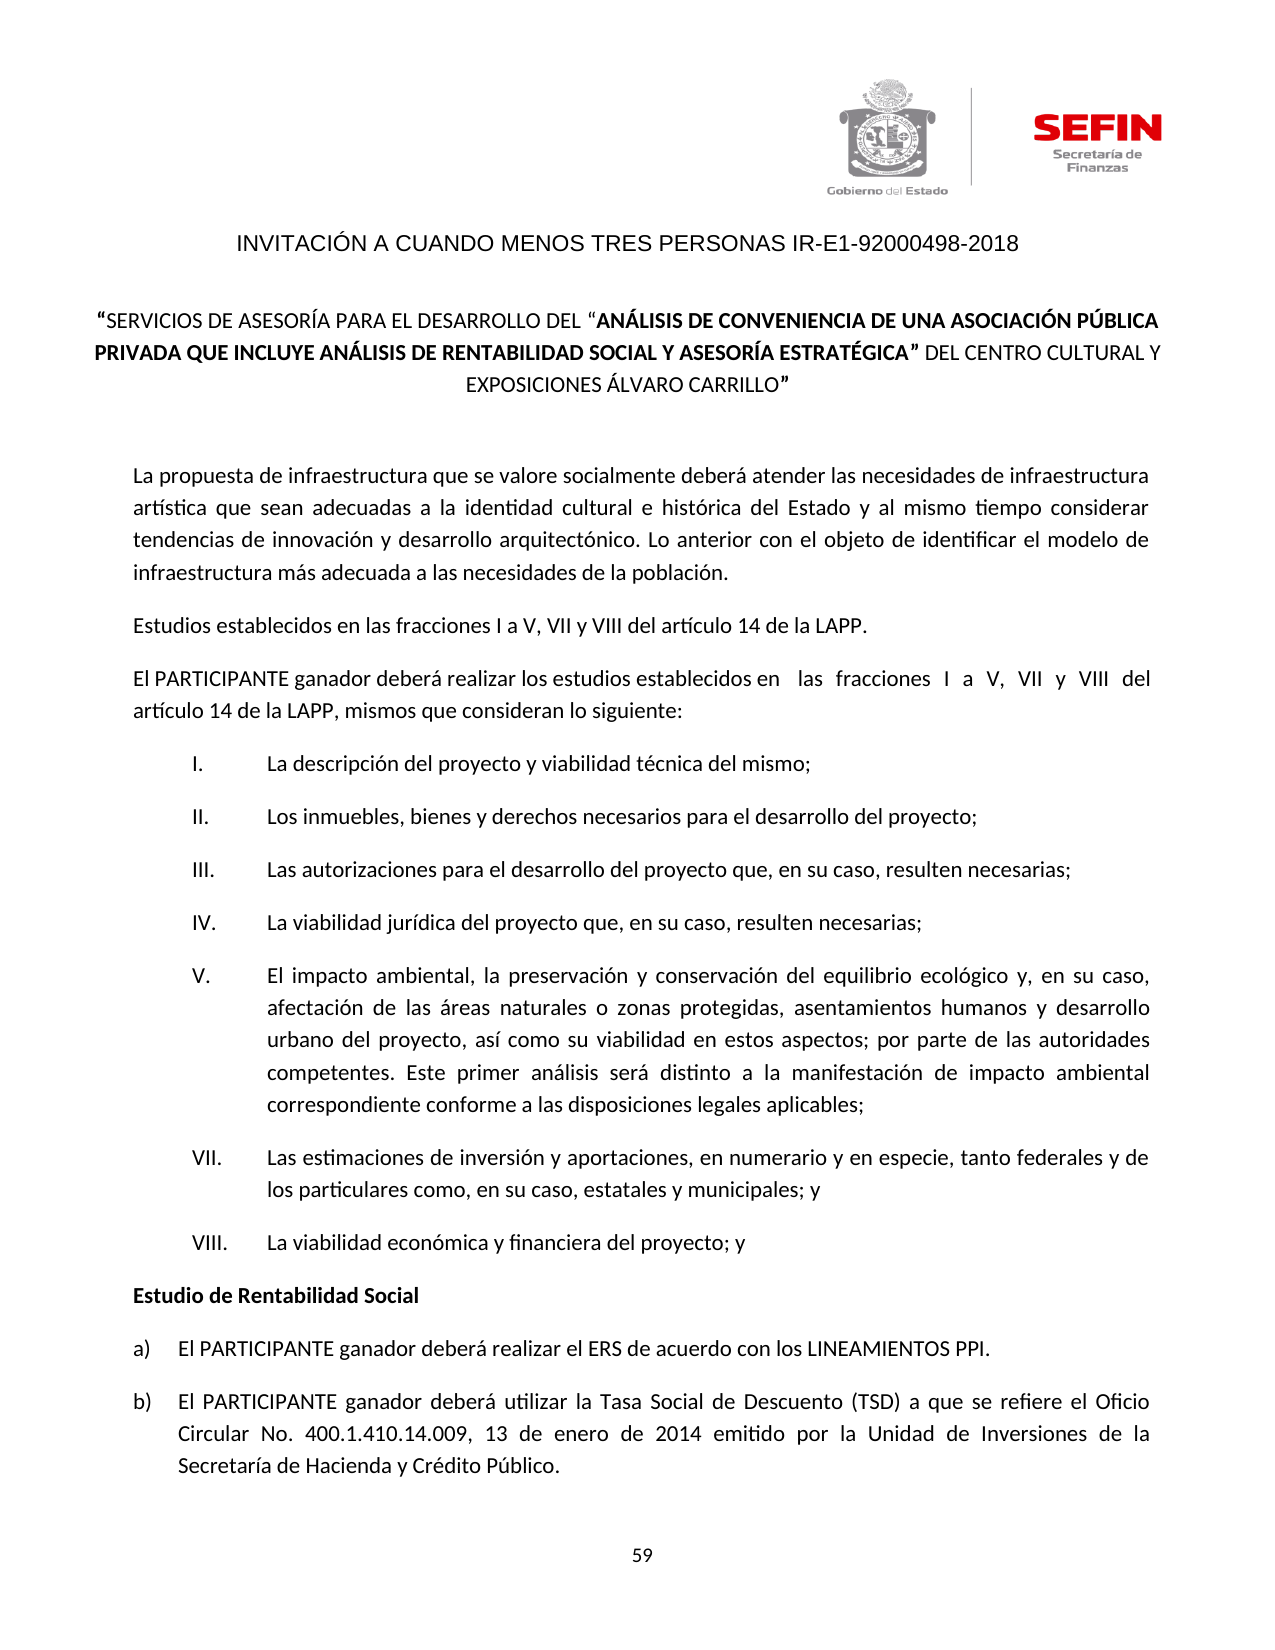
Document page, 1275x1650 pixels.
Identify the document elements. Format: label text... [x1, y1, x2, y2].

list Los inmuebles, bienes y derechos necesarios para el desarrollo del proyecto; [192, 802, 1152, 830]
list La descripción del proyecto y viabilidad técnica del mismo; [192, 749, 1152, 777]
list La viabilidad jurídica del proyecto que, en su caso, resulten necesarias; [192, 908, 1152, 936]
list Las autorizaciones para el desarrollo del proyecto que, en su caso, resulten necesarias; [192, 855, 1152, 883]
list La viabilidad económica y financiera del proyecto; y [192, 1228, 1152, 1256]
text Estudio de Rentabilidad Social [133, 1281, 1152, 1309]
text Estudios establecidos en las fracciones I a V, VII y VIII del artículo 14 de la LAPP. [133, 611, 1152, 639]
text El PARTICIPANTE ganador deberá realizar los estudios establecidos en las fracciones I a V, VII y VIII del artículo 14 de la LAPP, mismos que consideran lo siguiente: [133, 664, 1152, 724]
list Las estimaciones de inversión y aportaciones, en numerario y en especie, tanto federales y de los particulares como, en su caso, estatales y municipales; y [192, 1143, 1152, 1203]
list El PARTICIPANTE ganador deberá utilizar la Tasa Social de Descuento (TSD) a que se refiere el Oficio Circular No. 400.1.410.14.009, 13 de enero de 2014 emitido por la Unidad de Inversiones de la Secretaría de Hacienda y Crédito Público. [133, 1387, 1152, 1479]
text La propuesta de infraestructura que se valore socialmente deberá atender las necesidades de infraestructura artística que sean adecuadas a la identidad cultural e histórica del Estado y al mismo tiempo considerar tendencias de innovación y desarrollo arquitectónico. Lo anterior con el objeto de identificar el modelo de infraestructura más adecuada a las necesidades de la población. [133, 461, 1152, 586]
list El impacto ambiental, la preservación y conservación del equilibrio ecológico y, en su caso, afectación de las áreas naturales o zonas protegidas, asentamientos humanos y desarrollo urbano del proyecto, así como su viabilidad en estos aspectos; por parte de las autoridades competentes. Este primer análisis será distinto a la manifestación de impacto ambiental correspondiente conforme a las disposiciones legales aplicables; [192, 961, 1152, 1118]
list El PARTICIPANTE ganador deberá realizar el ERS de acuerdo con los LINEAMIENTOS PPI. [133, 1334, 1152, 1362]
